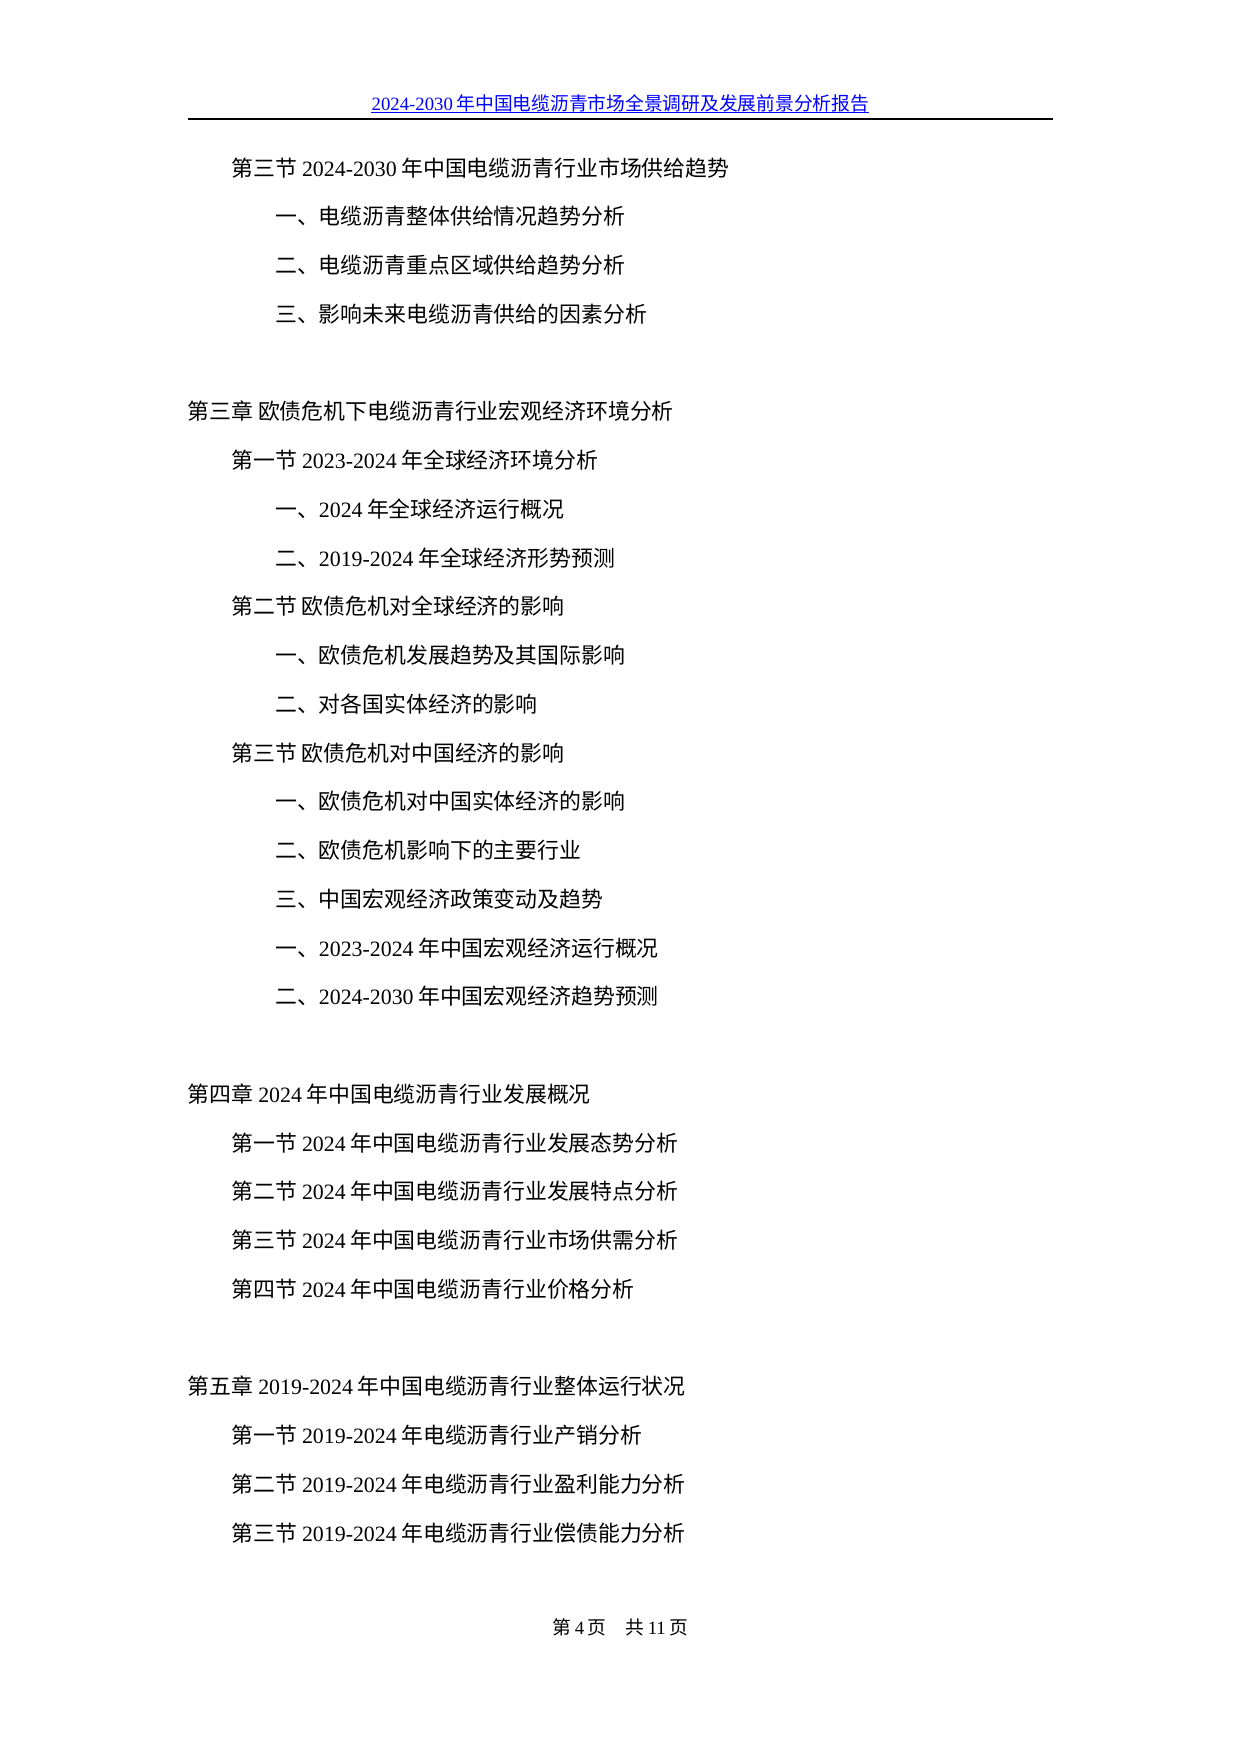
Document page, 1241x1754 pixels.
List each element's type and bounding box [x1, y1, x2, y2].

text [187, 150, 1053, 1548]
